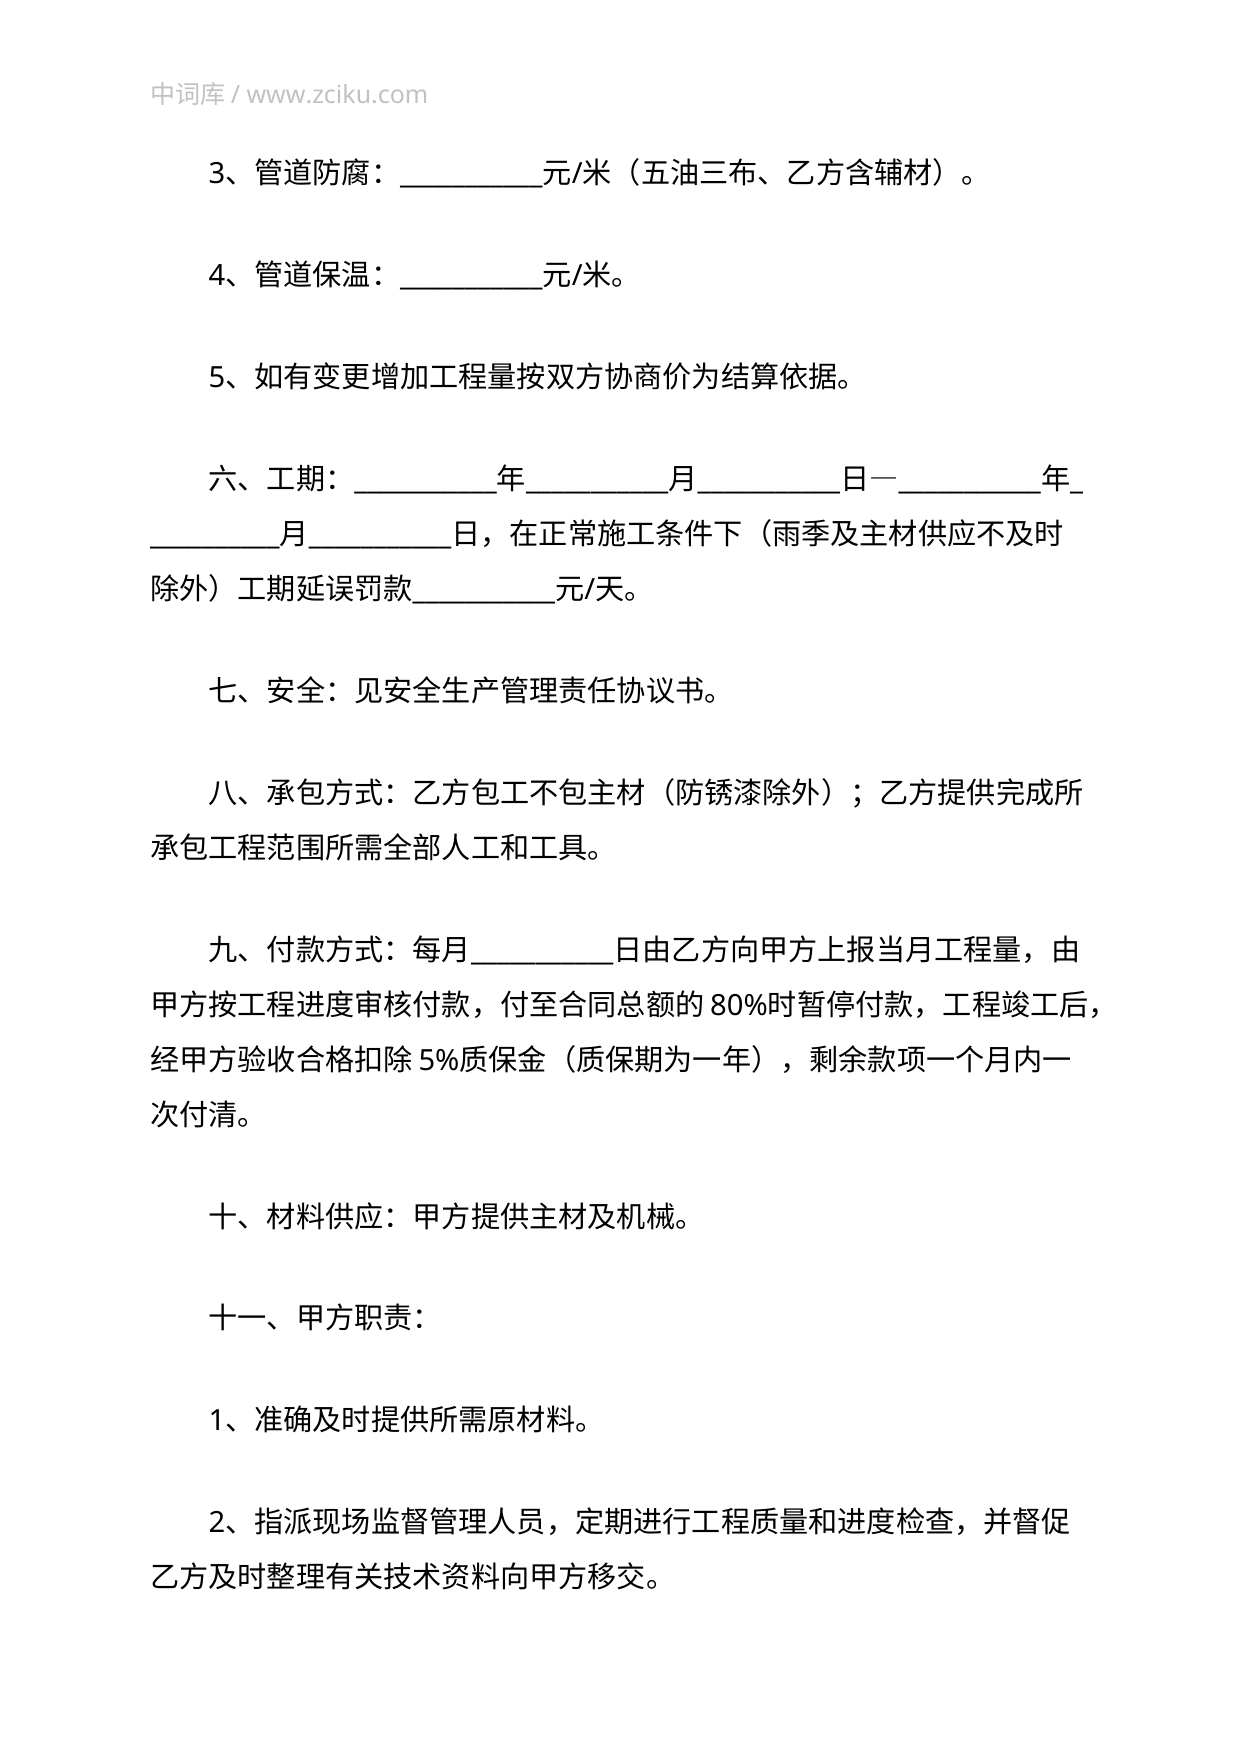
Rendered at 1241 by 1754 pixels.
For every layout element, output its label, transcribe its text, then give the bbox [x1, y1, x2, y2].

text 十、材料供应：甲方提供主材及机械。 [150, 1193, 1090, 1235]
text 1、准确及时提供所需原材料。 [150, 1397, 1090, 1439]
text 六、工期：___________年___________月___________日—___________年___________月___________日，在正常施工条件下（雨季及主材供应不及时除外）工期延误罚款___________元/天。 [150, 456, 1090, 608]
text 十一、甲方职责： [150, 1295, 1090, 1337]
text 5、如有变更增加工程量按双方协商价为结算依据。 [150, 354, 1090, 396]
text 3、管道防腐：___________元/米（五油三布、乙方含辅材）。 [150, 150, 1090, 192]
text 4、管道保温：___________元/米。 [150, 252, 1090, 294]
text 八、承包方式：乙方包工不包主材（防锈漆除外）；乙方提供完成所承包工程范围所需全部人工和工具。 [150, 770, 1090, 867]
text 九、付款方式：每月___________日由乙方向甲方上报当月工程量，由甲方按工程进度审核付款，付至合同总额的80%时暂停付款，工程竣工后，经甲方验收合格扣除5%质保金（质保期为一年），剩余款项一个月内一次付清。 [150, 926, 1090, 1134]
text 七、安全：见安全生产管理责任协议书。 [150, 668, 1090, 710]
text 2、指派现场监督管理人员，定期进行工程质量和进度检查，并督促乙方及时整理有关技术资料向甲方移交。 [150, 1499, 1090, 1596]
